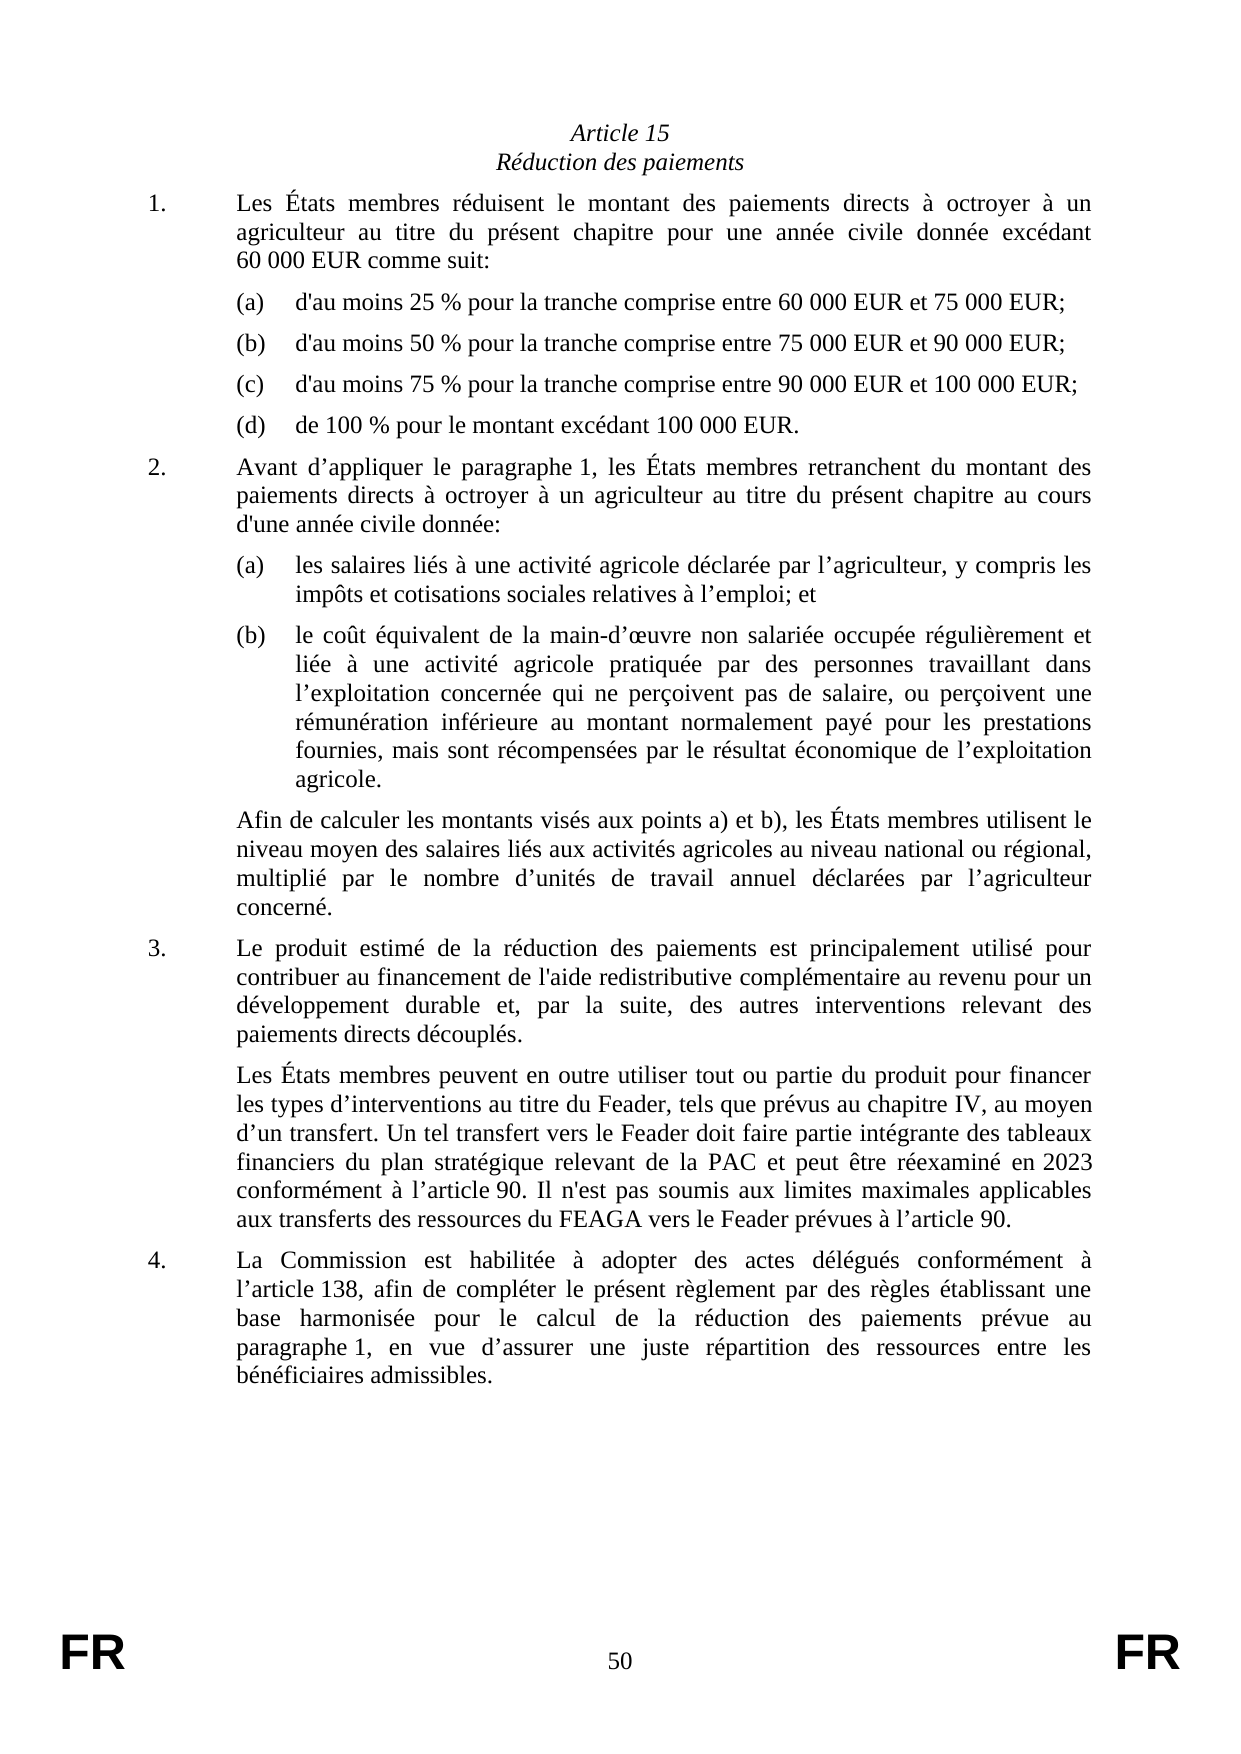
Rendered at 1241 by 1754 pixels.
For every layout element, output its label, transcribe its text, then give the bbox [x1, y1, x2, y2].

list d'au moins 25 % pour la tranche comprise entre 60 000 EUR et 75 000 EUR; [236, 287, 1093, 316]
list d'au moins 50 % pour la tranche comprise entre 75 000 EUR et 90 000 EUR; [236, 328, 1093, 357]
text 1. Les États membres réduisent le montant des paiements directs à octroyer à un agriculteur au titre du présent chapitre pour une année civile donnée excédant 60 000 EUR comme suit: [148, 188, 1093, 274]
list d'au moins 75 % pour la tranche comprise entre 90 000 EUR et 100 000 EUR; [236, 369, 1093, 398]
list le coût équivalent de la main-d’œuvre non salariée occupée régulièrement et liée à une activité agricole pratiquée par des personnes travaillant dans l’exploitation concernée qui ne perçoivent pas de salaire, ou perçoivent une rémunération inférieure au montant normalement payé pour les prestations fournies, mais sont récompensées par le résultat économique de l’exploitation agricole. [236, 621, 1093, 793]
text Afin de calculer les montants visés aux points a) et b), les États membres utilisent le niveau moyen des salaires liés aux activités agricoles au niveau national ou régional, multiplié par le nombre d’unités de travail annuel déclarées par l’agriculteur concerné. [236, 806, 1093, 921]
text 3. Le produit estimé de la réduction des paiements est principalement utilisé pour contribuer au financement de l'aide redistributive complémentaire au revenu pour un développement durable et, par la suite, des autres interventions relevant des paiements directs découplés. [148, 933, 1093, 1048]
list de 100 % pour le montant excédant 100 000 EUR. [236, 411, 1093, 439]
list les salaires liés à une activité agricole déclarée par l’agriculteur, y compris les impôts et cotisations sociales relatives à l’emploi; et [236, 551, 1093, 608]
text 4. La Commission est habilitée à adopter des actes délégués conformément à l’article 138, afin de compléter le présent règlement par des règles établissant une base harmonisée pour le calcul de la réduction des paiements prévue au paragraphe 1, en vue d’assurer une juste répartition des ressources entre les bénéficiaires admissibles. [148, 1246, 1093, 1389]
text Les États membres peuvent en outre utiliser tout ou partie du produit pour financer les types d’interventions au titre du Feader, tels que prévus au chapitre IV, au moyen d’un transfert. Un tel transfert vers le Feader doit faire partie intégrante des tableaux financiers du plan stratégique relevant de la PAC et peut être réexaminé en 2023 conformément à l’article 90. Il n'est pas soumis aux limites maximales applicables aux transferts des ressources du FEAGA vers le Feader prévues à l’article 90. [236, 1061, 1093, 1233]
text Article 15 Réduction des paiements [148, 118, 1093, 176]
text 2. Avant d’appliquer le paragraphe 1, les États membres retranchent du montant des paiements directs à octroyer à un agriculteur au titre du présent chapitre au cours d'une année civile donnée: [148, 452, 1093, 538]
